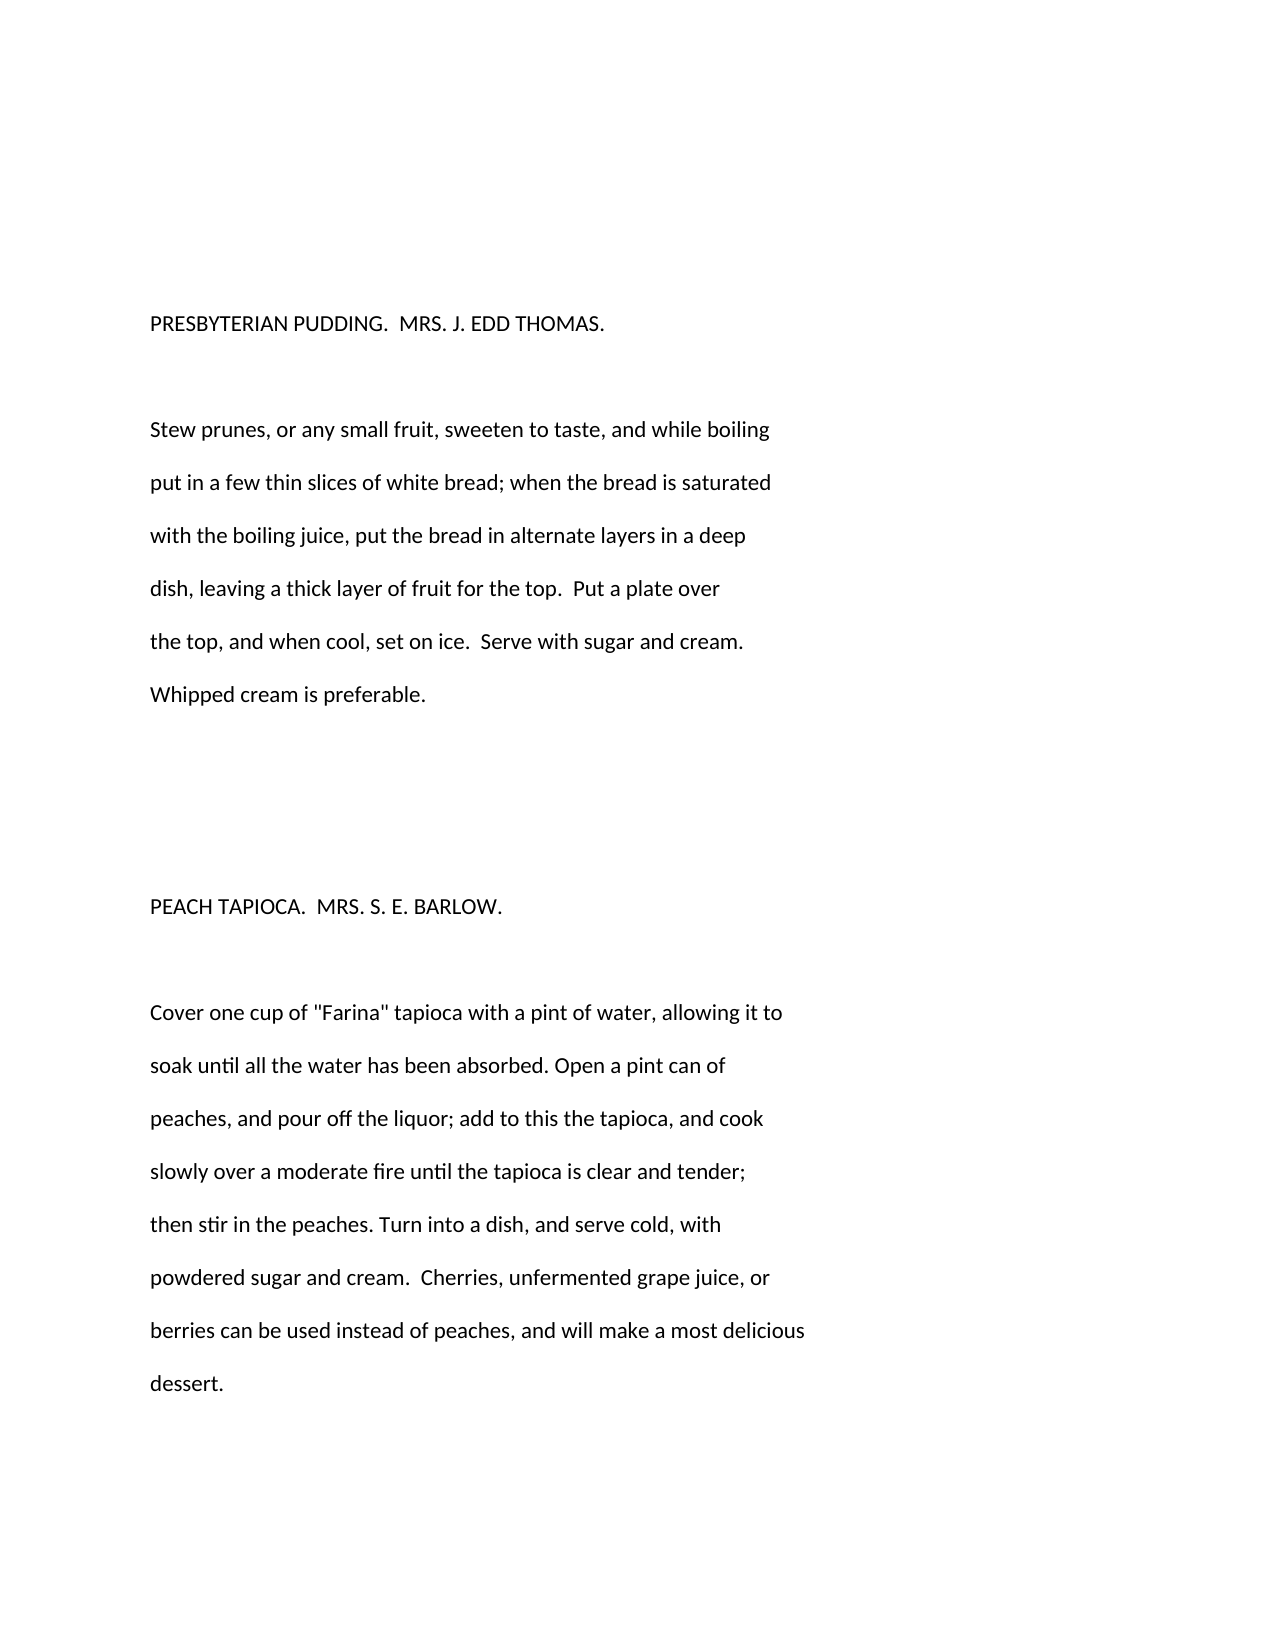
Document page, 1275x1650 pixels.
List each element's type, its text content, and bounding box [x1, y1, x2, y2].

text then stir in the peaches. Turn into a dish, and serve cold, with [150, 1210, 1125, 1238]
text Whipped cream is preferable. [150, 680, 1125, 708]
text PEACH TAPIOCA. MRS. S. E. BARLOW. [150, 892, 1125, 920]
text with the boiling juice, put the bread in alternate layers in a deep [150, 521, 1125, 549]
text peaches, and pour off the liquor; add to this the tapioca, and cook [150, 1104, 1125, 1132]
text dish, leaving a thick layer of fruit for the top. Put a plate over [150, 574, 1125, 602]
text slowly over a moderate fire until the tapioca is clear and tender; [150, 1157, 1125, 1185]
text PRESBYTERIAN PUDDING. MRS. J. EDD THOMAS. [150, 309, 1125, 337]
text dessert. [150, 1369, 1125, 1397]
text put in a few thin slices of white bread; when the bread is saturated [150, 468, 1125, 496]
text berries can be used instead of peaches, and will make a most delicious [150, 1316, 1125, 1344]
text the top, and when cool, set on ice. Serve with sugar and cream. [150, 627, 1125, 655]
text Stew prunes, or any small fruit, sweeten to taste, and while boiling [150, 415, 1125, 443]
text soak until all the water has been absorbed. Open a pint can of [150, 1051, 1125, 1079]
text powdered sugar and cream. Cherries, unfermented grape juice, or [150, 1263, 1125, 1291]
text Cover one cup of "Farina" tapioca with a pint of water, allowing it to [150, 998, 1125, 1026]
